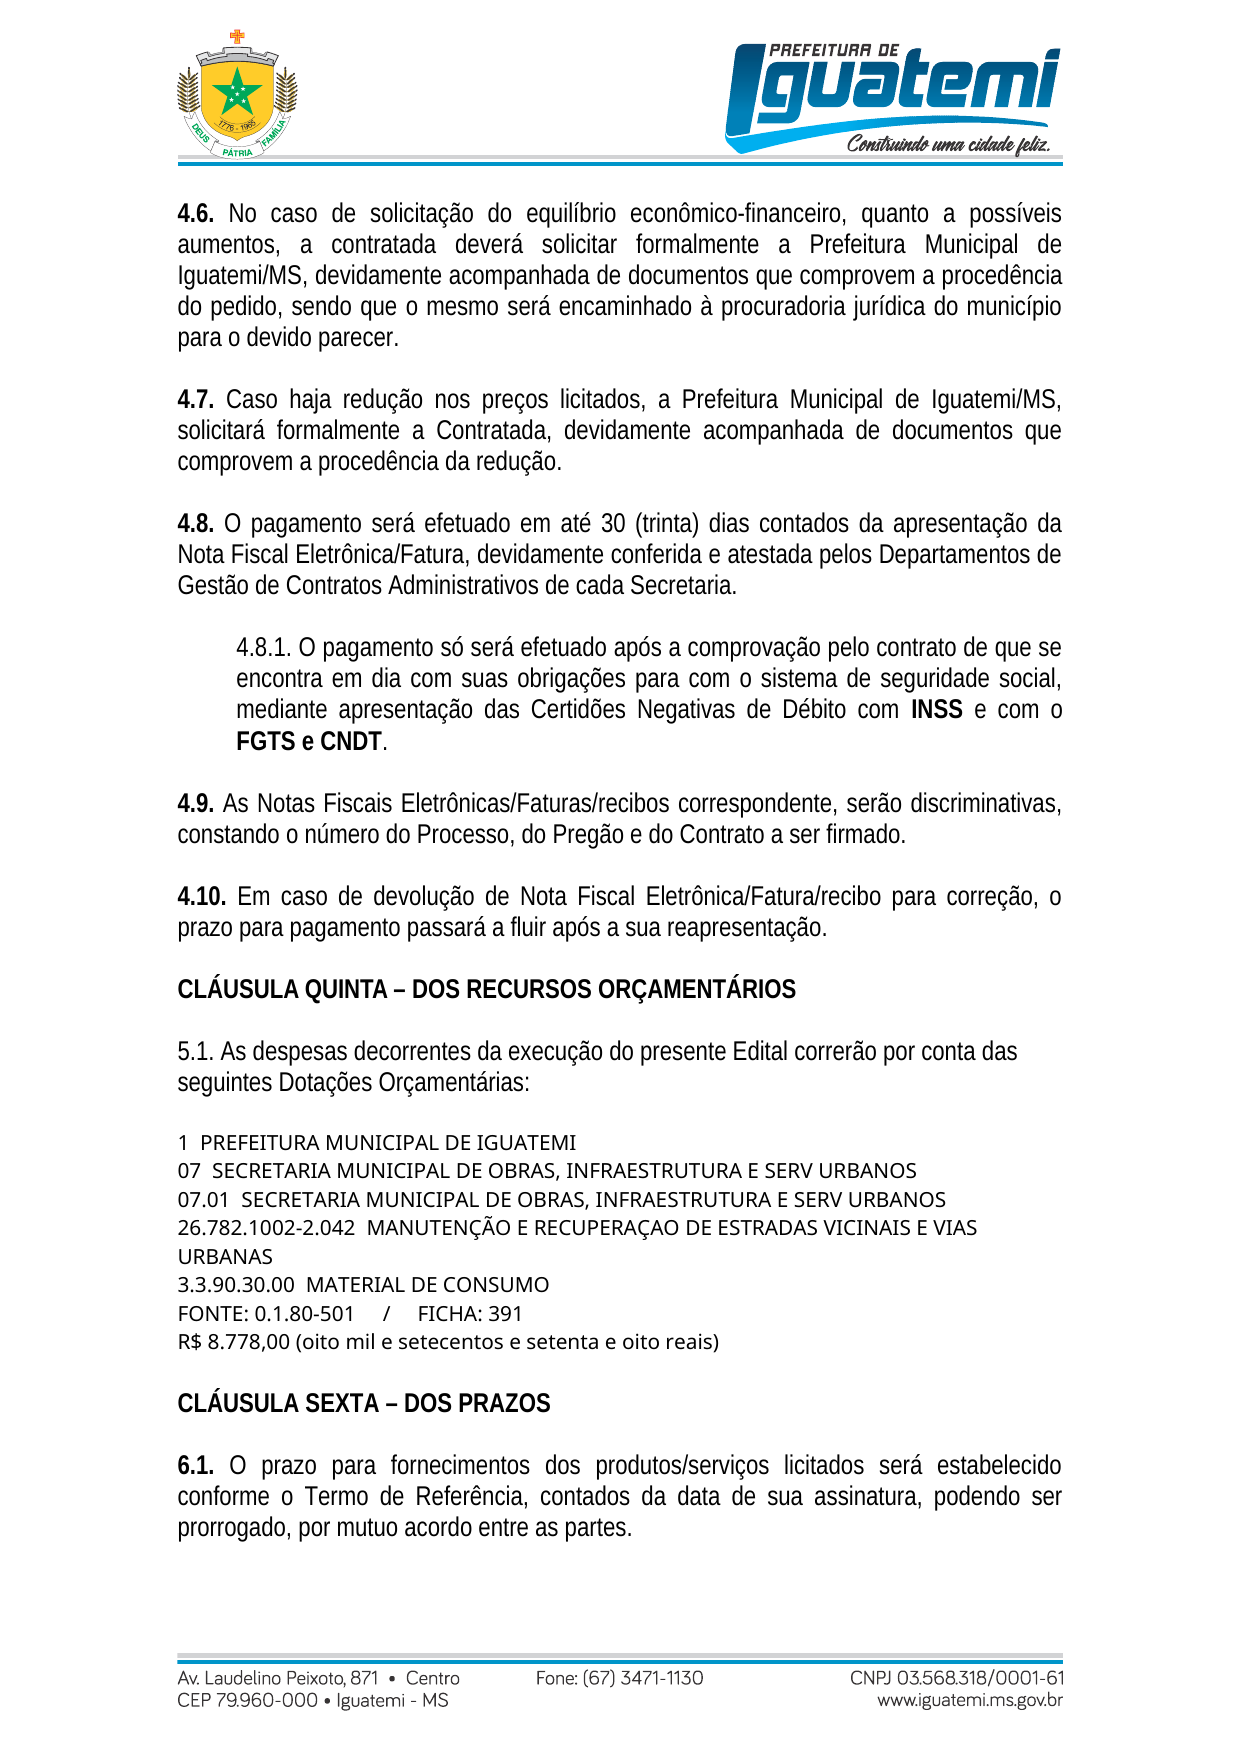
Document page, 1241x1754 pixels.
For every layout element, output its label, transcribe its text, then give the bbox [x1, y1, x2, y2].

text 1 PREFEITURA MUNICIPAL DE IGUATEMI 07 SECRETARIA MUNICIPAL DE OBRAS, INFRAESTRUTURA E SERV URBANOS 07.01 SECRETARIA MUNICIPAL DE OBRAS, INFRAESTRUTURA E SERV URBANOS 26.782.1002-2.042 MANUTENÇÃO E RECUPERAÇAO DE ESTRADAS VICINAIS E VIAS URBANAS 3.3.90.30.00 MATERIAL DE CONSUMO FONTE: 0.1.80-501 / FICHA: 391 R$ 8.778,00 (oito mil e setecentos e setenta e oito reais) [177, 1128, 1063, 1356]
subtitle CLÁUSULA QUINTA – DOS RECURSOS ORÇAMENTÁRIOS [177, 973, 1063, 1004]
text 4.6. No caso de solicitação do equilíbrio econômico-financeiro, quanto a possíveis aumentos, a contratada deverá solicitar formalmente a Prefeitura Municipal de Iguatemi/MS, devidamente acompanhada de documentos que comprovem a procedência do pedido, sendo que o mesmo será encaminhado à procuradoria jurídica do município para o devido parecer. [177, 197, 1063, 352]
text 4.10. Em caso de devolução de Nota Fiscal Eletrônica/Fatura/recibo para correção, o prazo para pagamento passará a fluir após a sua reapresentação. [177, 880, 1063, 942]
text 4.8.1. O pagamento só será efetuado após a comprovação pelo contrato de que se encontra em dia com suas obrigações para com o sistema de seguridade social, mediante apresentação das Certidões Negativas de Débito com INSS e com o FGTS e CNDT. [236, 632, 1063, 756]
text 5.1. As despesas decorrentes da execução do presente Edital correrão por conta das seguintes Dotações Orçamentárias: [177, 1035, 1063, 1097]
text 4.9. As Notas Fiscais Eletrônicas/Faturas/recibos correspondente, serão discriminativas, constando o número do Processo, do Pregão e do Contrato a ser firmado. [177, 787, 1063, 849]
text CLÁUSULA SEXTA – DOS PRAZOS [177, 1387, 1063, 1418]
text 4.8. O pagamento será efetuado em até 30 (trinta) dias contados da apresentação da Nota Fiscal Eletrônica/Fatura, devidamente conferida e atestada pelos Departamentos de Gestão de Contratos Administrativos de cada Secretaria. [177, 507, 1063, 601]
text 6.1. O prazo para fornecimentos dos produtos/serviços licitados será estabelecido conforme o Termo de Referência, contados da data de sua assinatura, podendo ser prorrogado, por mutuo acordo entre as partes. [177, 1449, 1063, 1542]
text 4.7. Caso haja redução nos preços licitados, a Prefeitura Municipal de Iguatemi/MS, solicitará formalmente a Contratada, devidamente acompanhada de documentos que comprovem a procedência da redução. [177, 383, 1063, 476]
